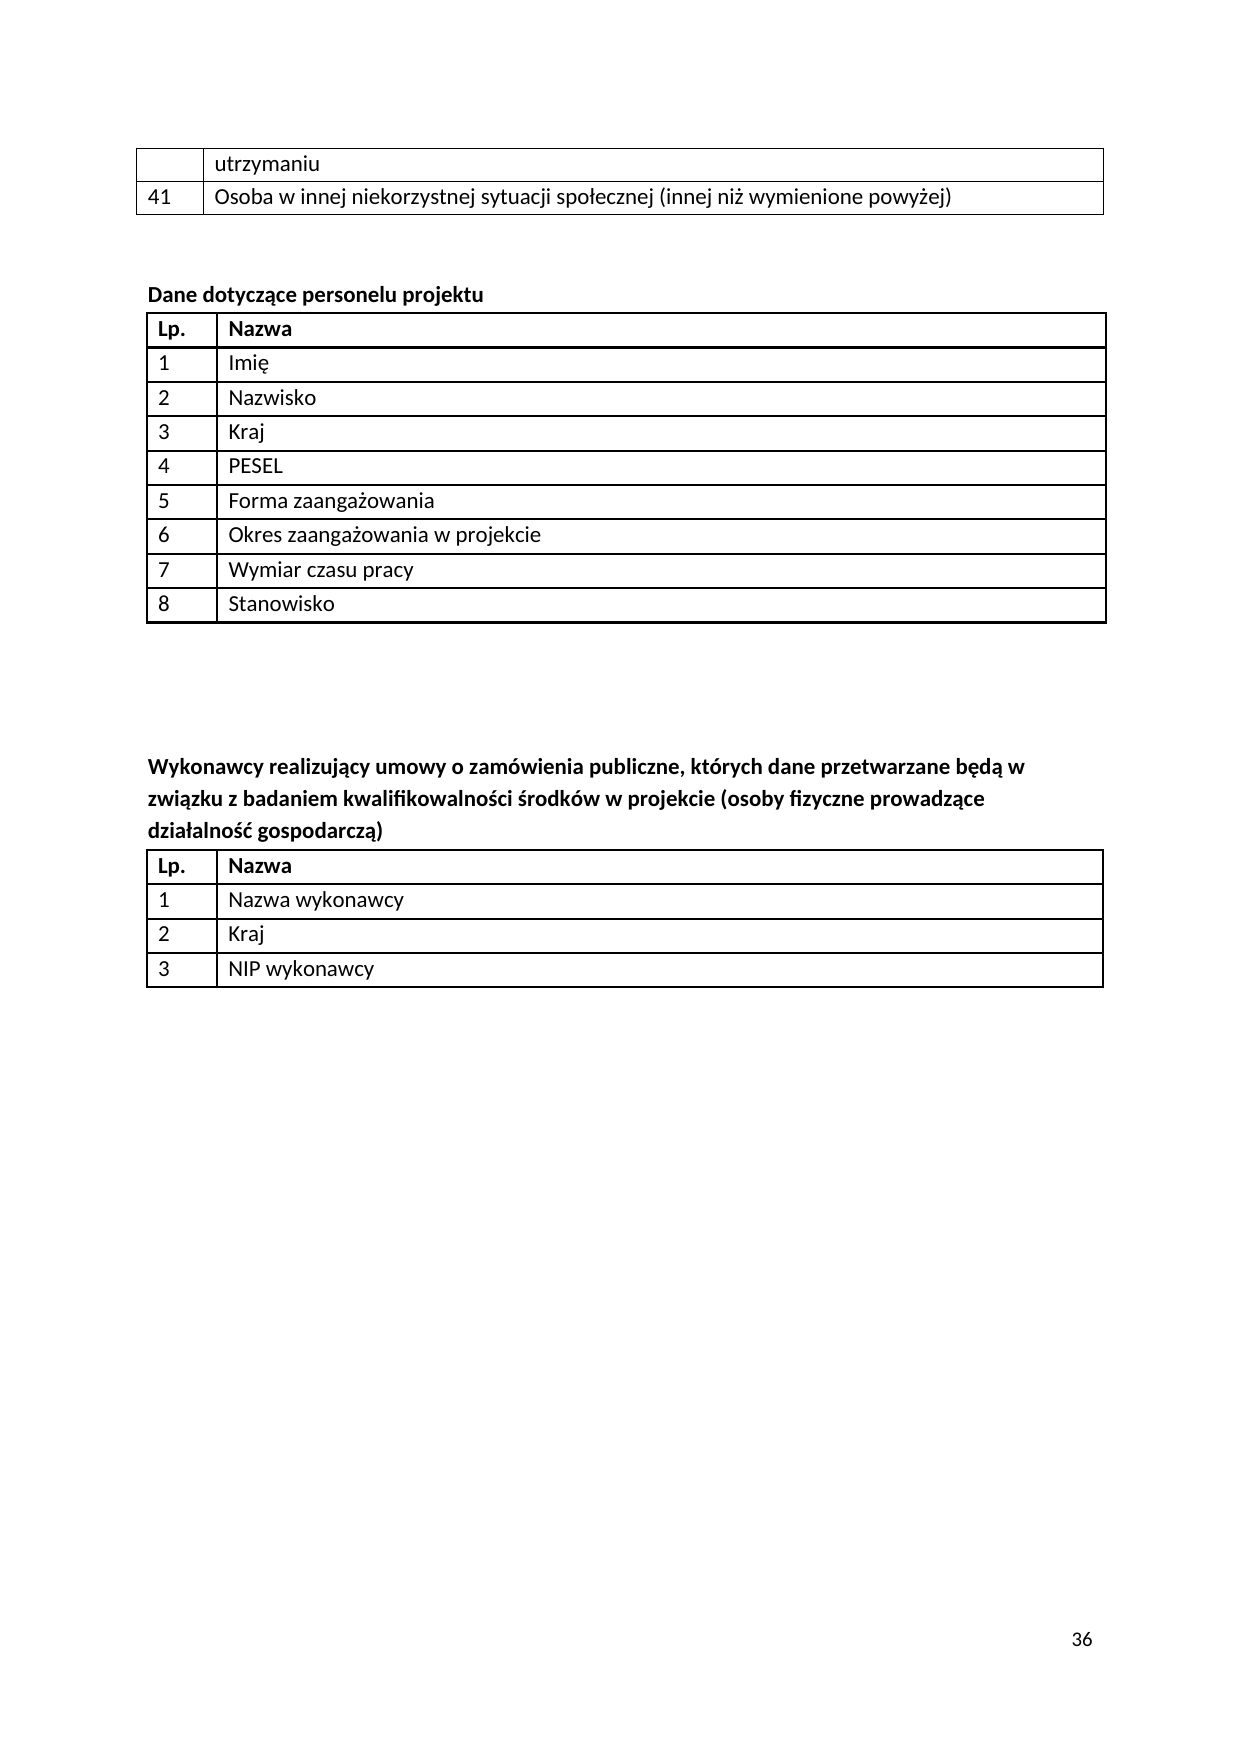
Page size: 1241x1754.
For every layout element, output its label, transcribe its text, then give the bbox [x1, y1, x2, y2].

table_cell 3 [148, 954, 216, 986]
table_cell Forma zaangażowania [218, 486, 1105, 518]
table_cell 4 [148, 452, 216, 484]
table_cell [204, 149, 1103, 181]
table_cell Stanowisko [218, 589, 1105, 621]
table_cell NIP wykonawcy [218, 954, 1102, 986]
table_cell 3 [148, 417, 216, 449]
table_cell PESEL [218, 452, 1105, 484]
table_cell 1 [148, 885, 216, 917]
table_header Lp. [148, 314, 216, 346]
table_cell Kraj [218, 920, 1102, 952]
table_cell 41 [137, 182, 203, 214]
table_cell 1 [148, 349, 216, 381]
table_cell 40 [137, 149, 203, 181]
table_header Lp. [148, 851, 216, 883]
table_header Nazwa [218, 314, 1105, 346]
text Dane dotyczące personelu projektu [148, 280, 1092, 308]
text Wykonawcy realizujący umowy o zamówienia publiczne, których dane przetwarzane będą w związku z badaniem kwalifikowalności środków w projekcie (osoby fizyczne prowadzące działalność gospodarczą) [148, 752, 1092, 844]
table_cell Nazwa wykonawcy [218, 885, 1102, 917]
table_cell 7 [148, 555, 216, 587]
table_cell 5 [148, 486, 216, 518]
table_cell 6 [148, 520, 216, 553]
table_cell Nazwisko [218, 383, 1105, 415]
table_cell 8 [148, 589, 216, 621]
table_cell Imię [218, 349, 1105, 381]
table_cell Okres zaangażowania w projekcie [218, 520, 1105, 553]
table_cell Kraj [218, 417, 1105, 449]
table_cell 2 [148, 920, 216, 952]
table_header Nazwa [218, 851, 1102, 883]
table_cell Osoba w innej niekorzystnej sytuacji społecznej (innej niż wymienione powyżej) [204, 182, 1103, 214]
table_cell Wymiar czasu pracy [218, 555, 1105, 587]
table_cell 2 [148, 383, 216, 415]
